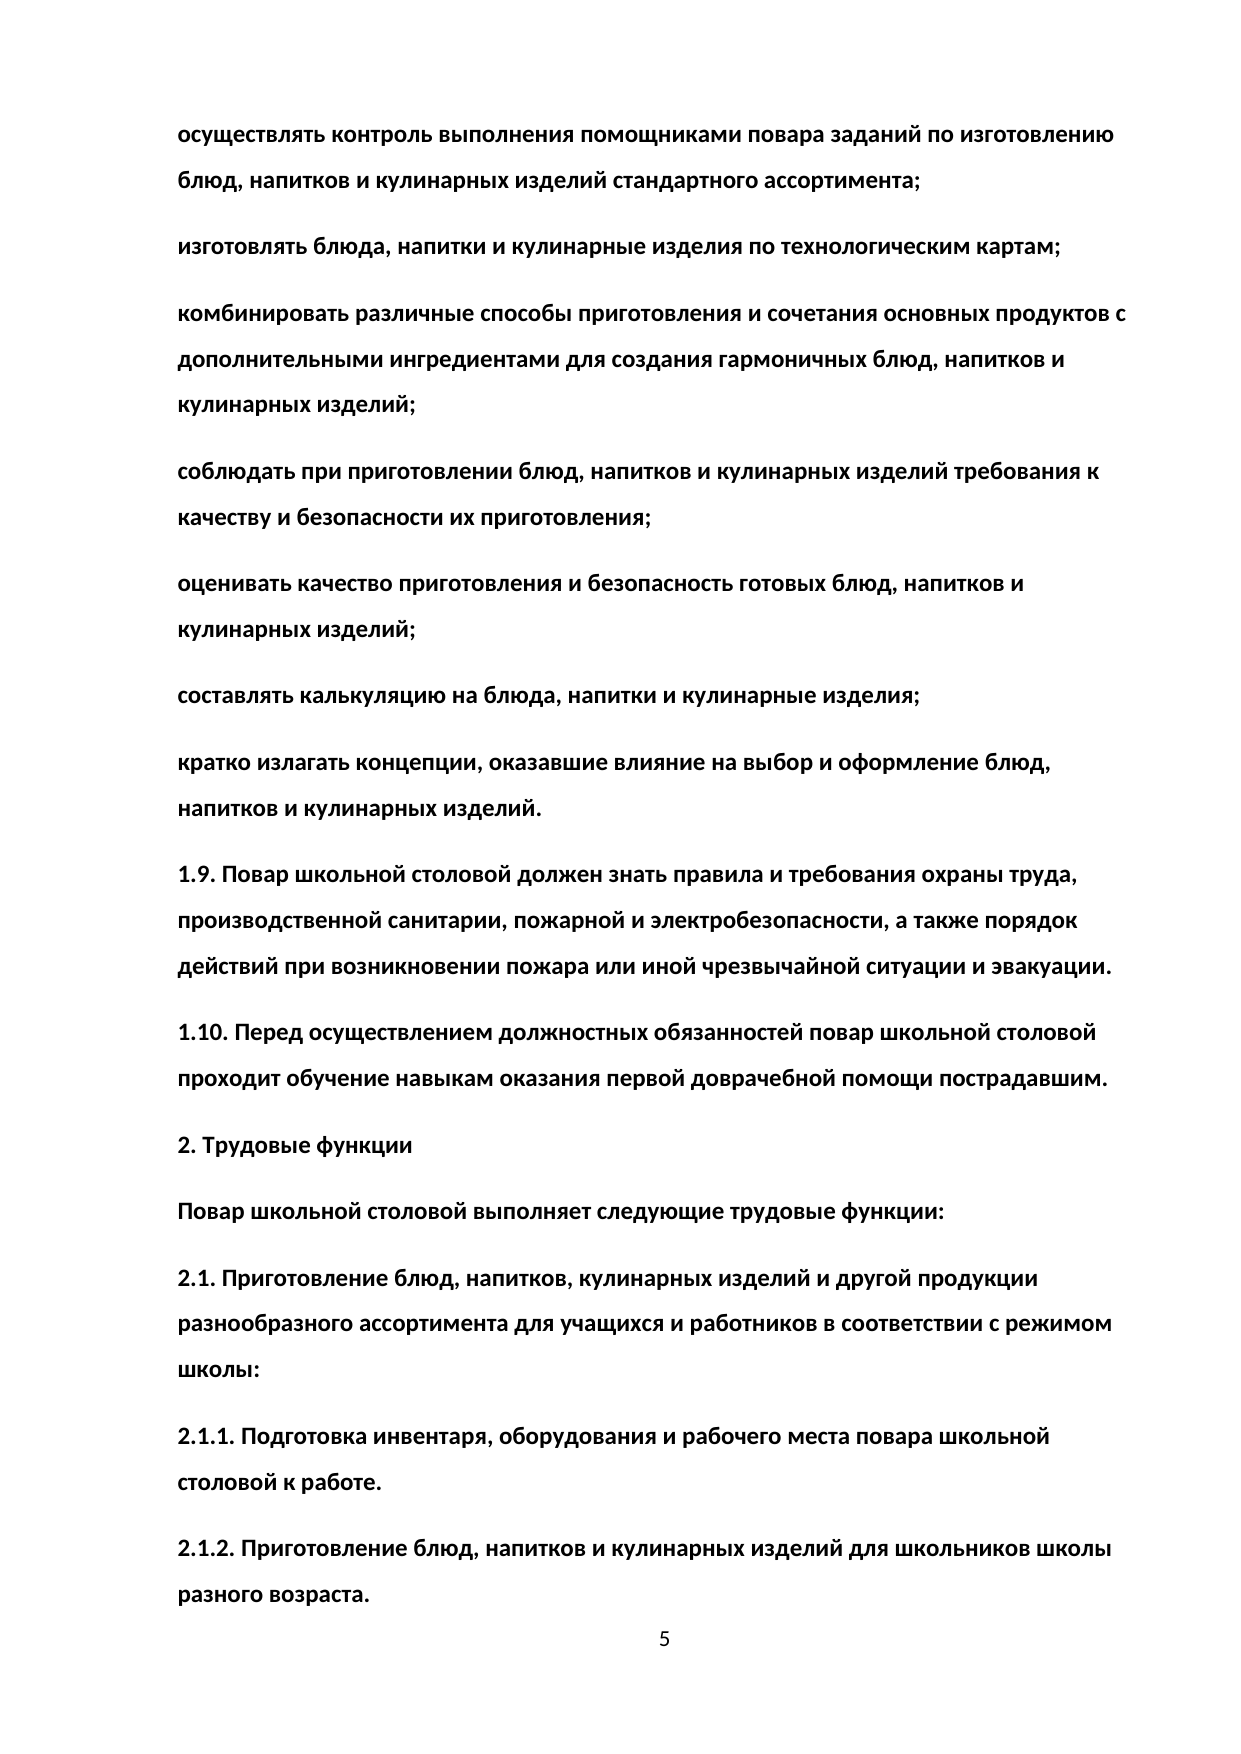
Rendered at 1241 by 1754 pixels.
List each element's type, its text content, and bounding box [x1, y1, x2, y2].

text осуществлять контроль выполнения помощниками повара заданий по изготовлению блюд, напитков и кулинарных изделий стандартного ассортимента; [177, 118, 1152, 194]
text составлять калькуляцию на блюда, напитки и кулинарные изделия; [177, 679, 1152, 710]
text оценивать качество приготовления и безопасность готовых блюд, напитков и кулинарных изделий; [177, 567, 1152, 643]
text 1.10. Перед осуществлением должностных обязанностей повар школьной столовой проходит обучение навыкам оказания первой доврачебной помощи пострадавшим. [177, 1016, 1152, 1093]
text изготовлять блюда, напитки и кулинарные изделия по технологическим картам; [177, 230, 1152, 261]
text соблюдать при приготовлении блюд, напитков и кулинарных изделий требования к качеству и безопасности их приготовления; [177, 455, 1152, 531]
text кратко излагать концепции, оказавшие влияние на выбор и оформление блюд, напитков и кулинарных изделий. [177, 746, 1152, 822]
text 2.1.2. Приготовление блюд, напитков и кулинарных изделий для школьников школы разного возраста. [177, 1532, 1152, 1608]
text 1.9. Повар школьной столовой должен знать правила и требования охраны труда, производственной санитарии, пожарной и электробезопасности, а также порядок действий при возникновении пожара или иной чрезвычайной ситуации и эвакуации. [177, 858, 1152, 980]
text комбинировать различные способы приготовления и сочетания основных продуктов с дополнительными ингредиентами для создания гармоничных блюд, напитков и кулинарных изделий; [177, 297, 1152, 419]
text 2.1. Приготовление блюд, напитков, кулинарных изделий и другой продукции разнообразного ассортимента для учащихся и работников в соответствии с режимом школы: [177, 1262, 1152, 1384]
text 2. Трудовые функции [177, 1129, 1152, 1159]
text 2.1.1. Подготовка инвентаря, оборудования и рабочего места повара школьной столовой к работе. [177, 1420, 1152, 1496]
text Повар школьной столовой выполняет следующие трудовые функции: [177, 1195, 1152, 1226]
